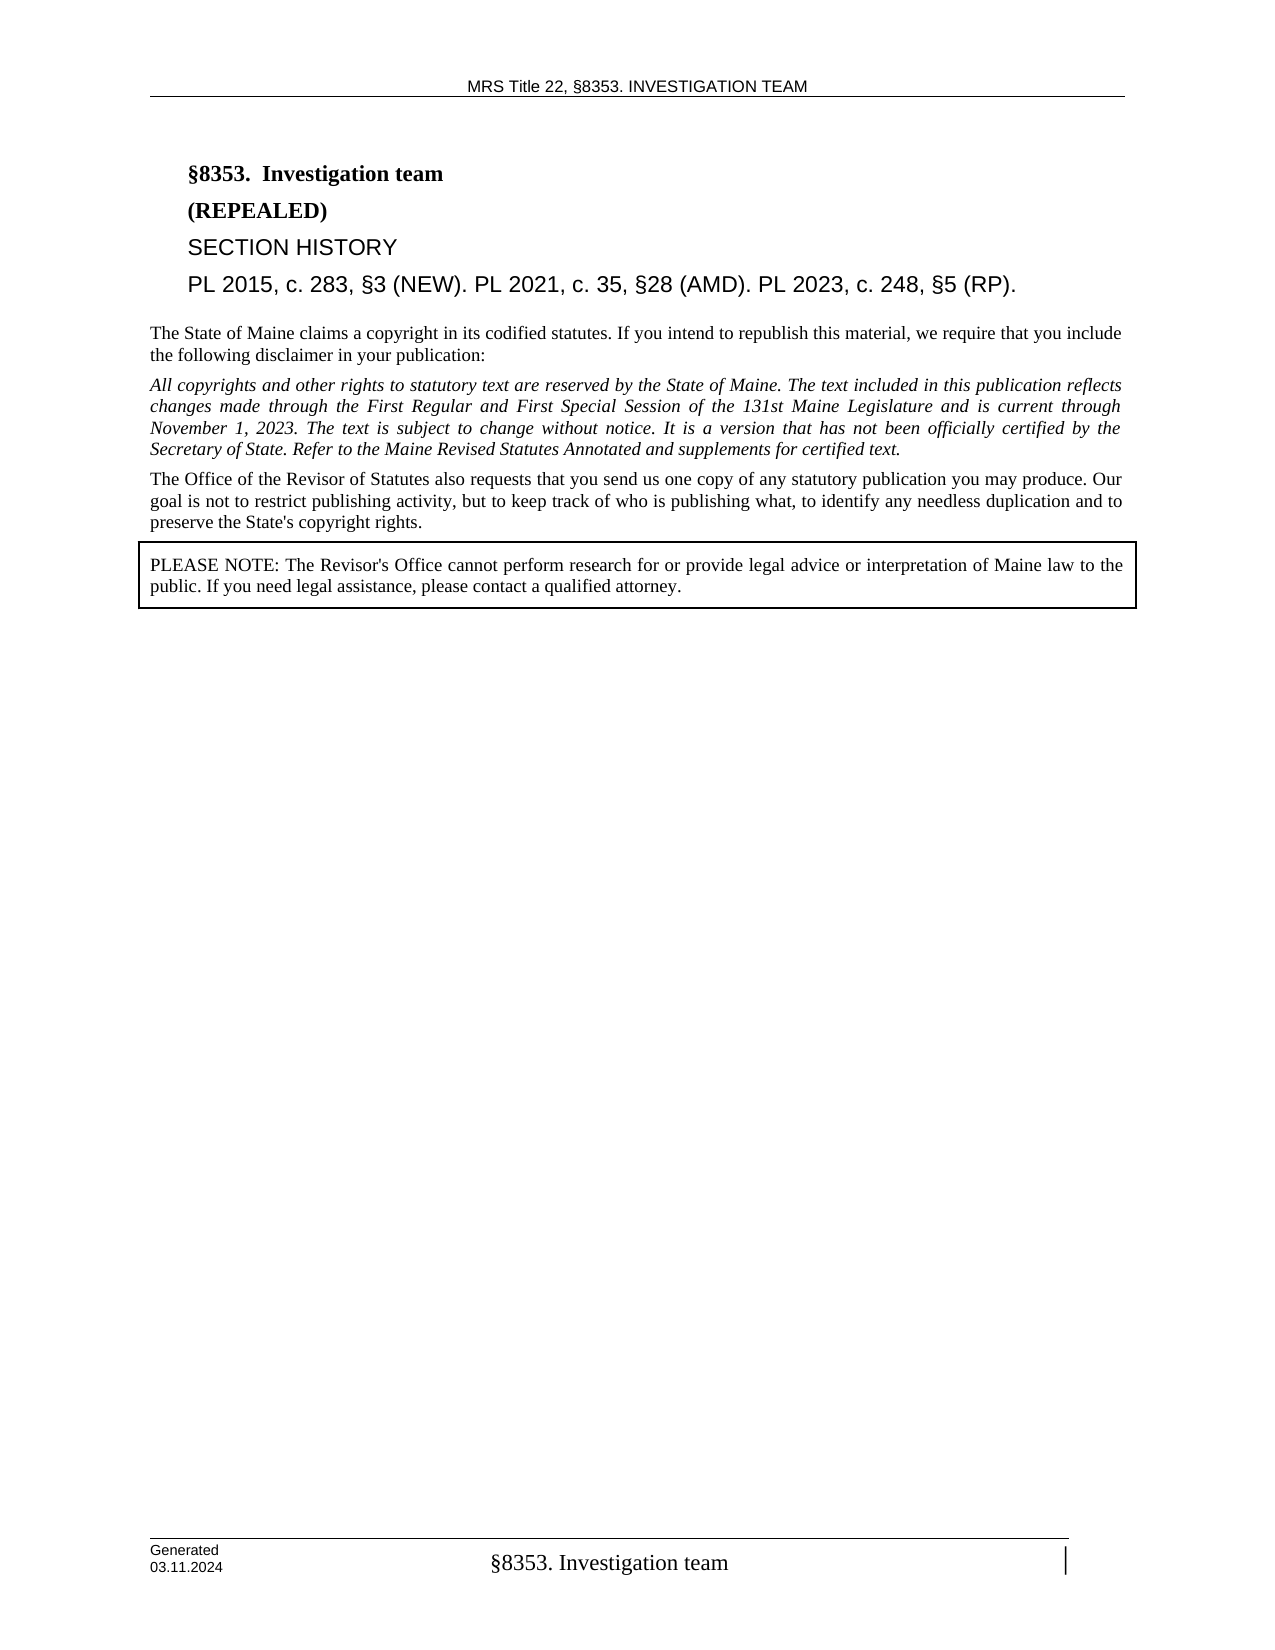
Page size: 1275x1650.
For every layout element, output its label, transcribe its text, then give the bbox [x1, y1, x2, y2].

text All copyrights and other rights to statutory text are reserved by the State of Maine. The text included in this publication reflects changes made through the First Regular and First Special Session of the 131st Maine Legislature and is current through November 1, 2023 . The text is subject to change without notice. It is a version that has not been officially certified by the Secretary of State. Refer to the Maine Revised Statutes Annotated and supplements for certified text. [150, 373, 1125, 460]
text PL 2015, c. 283, §3 (NEW). PL 2021, c. 35, §28 (AMD). PL 2023, c. 248, §5 (RP). [187, 271, 1125, 297]
text SECTION HISTORY [187, 234, 1125, 260]
text §8353. Investigation team [187, 160, 1125, 187]
text The Office of the Revisor of Statutes also requests that you send us one copy of any statutory publication you may produce. Our goal is not to restrict publishing activity, but to keep track of who is publishing what, to identify any needless duplication and to preserve the State's copyright rights. [150, 468, 1125, 533]
text (REPEALED) [187, 197, 1125, 223]
text The State of Maine claims a copyright in its codified statutes. If you intend to republish this material, we require that you include the following disclaimer in your publication: [150, 322, 1125, 365]
text PLEASE NOTE: The Revisor's Office cannot perform research for or provide legal advice or interpretation of Maine law to the public. If you need legal assistance, please contact a qualified attorney. [140, 543, 1135, 607]
